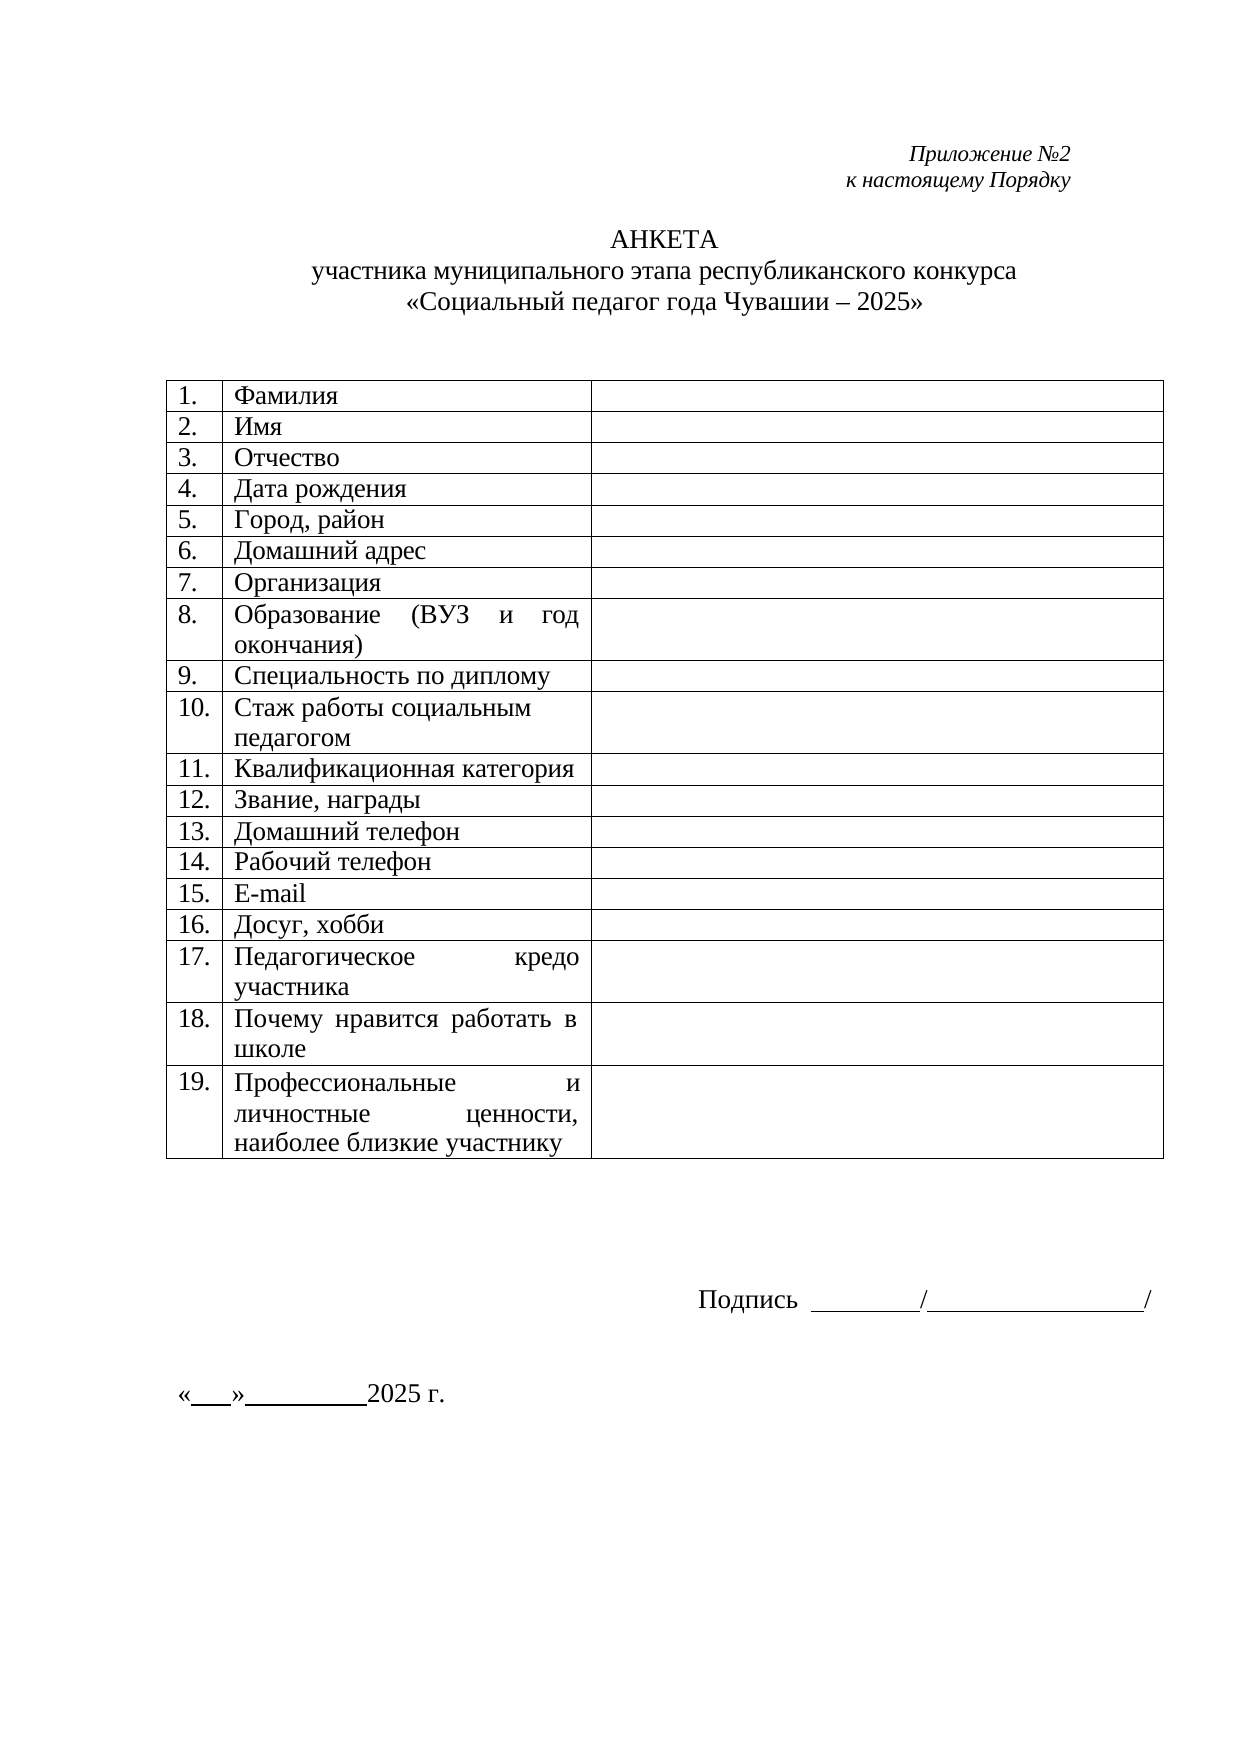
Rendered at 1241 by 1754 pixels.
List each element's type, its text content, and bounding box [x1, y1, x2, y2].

table_cell 15. [167, 879, 222, 909]
table_cell Звание, награды [223, 786, 591, 816]
table_cell [592, 506, 1163, 536]
table_cell Отчество [223, 443, 591, 473]
table_cell 7. [167, 568, 222, 598]
table_cell 11. [167, 754, 222, 784]
table_cell Квалификационная категория [223, 754, 591, 784]
table_cell [592, 910, 1163, 940]
text « » 2025 г. [177, 1377, 1166, 1408]
table_cell [592, 661, 1163, 691]
table_cell 16. [167, 910, 222, 940]
table_cell [592, 879, 1163, 909]
table_cell Дата рождения [223, 474, 591, 504]
table_cell [592, 599, 1163, 660]
table_cell [592, 568, 1163, 598]
text АНКЕТА [258, 223, 1071, 254]
table_cell 18. [167, 1003, 222, 1065]
table_cell [592, 474, 1163, 504]
table_cell [592, 412, 1163, 442]
table_cell Имя [223, 412, 591, 442]
table_cell [592, 692, 1163, 753]
table_cell [592, 443, 1163, 473]
table_cell 6. [167, 537, 222, 567]
table_cell 13. [167, 817, 222, 847]
table_cell 14. [167, 848, 222, 878]
table_cell Организация [223, 568, 591, 598]
table_header Фамилия [223, 381, 591, 411]
text участника муниципального этапа республиканского конкурса [258, 255, 1070, 286]
table_cell Домашний адрес [223, 537, 591, 567]
table_cell [592, 786, 1163, 816]
table_cell Рабочий телефон [223, 848, 591, 878]
text Приложение №2 [258, 139, 1071, 166]
table_cell [592, 817, 1163, 847]
table_cell Город, район [223, 506, 591, 536]
table_cell [592, 1003, 1163, 1065]
table_cell Образование (ВУЗ и год окончания) [223, 599, 591, 660]
table_cell 3. [167, 443, 222, 473]
table_cell Стаж работы социальным педагогом [223, 692, 591, 753]
table_cell Профессиональные и личностные ценности, наиболее близкие участнику [223, 1066, 591, 1158]
table_header 1. [167, 381, 222, 411]
table_header [592, 381, 1163, 411]
table_cell 5. [167, 506, 222, 536]
table_cell [592, 941, 1163, 1002]
text Подпись / / [698, 1284, 1166, 1315]
text «Социальный педагог года Чувашии – 2025» [258, 286, 1071, 317]
table_cell [592, 754, 1163, 784]
table_cell 4. [167, 474, 222, 504]
text к настоящему Порядку [258, 166, 1071, 192]
table_cell [592, 537, 1163, 567]
table_cell Почему нравится работать в школе [223, 1003, 591, 1065]
table_cell 12. [167, 786, 222, 816]
table_cell 9. [167, 661, 222, 691]
table_cell 2. [167, 412, 222, 442]
table_cell 17. [167, 941, 222, 1002]
table_cell Педагогическое кредо участника [223, 941, 591, 1002]
table_cell 10. [167, 692, 222, 753]
table_cell Досуг, хобби [223, 910, 591, 940]
table_cell Домашний телефон [223, 817, 591, 847]
table_cell [592, 848, 1163, 878]
table_cell 19. [167, 1066, 222, 1158]
table_cell E-mail [223, 879, 591, 909]
table_cell [592, 1066, 1163, 1158]
table_cell Специальность по диплому [223, 661, 591, 691]
table_cell 8. [167, 599, 222, 660]
